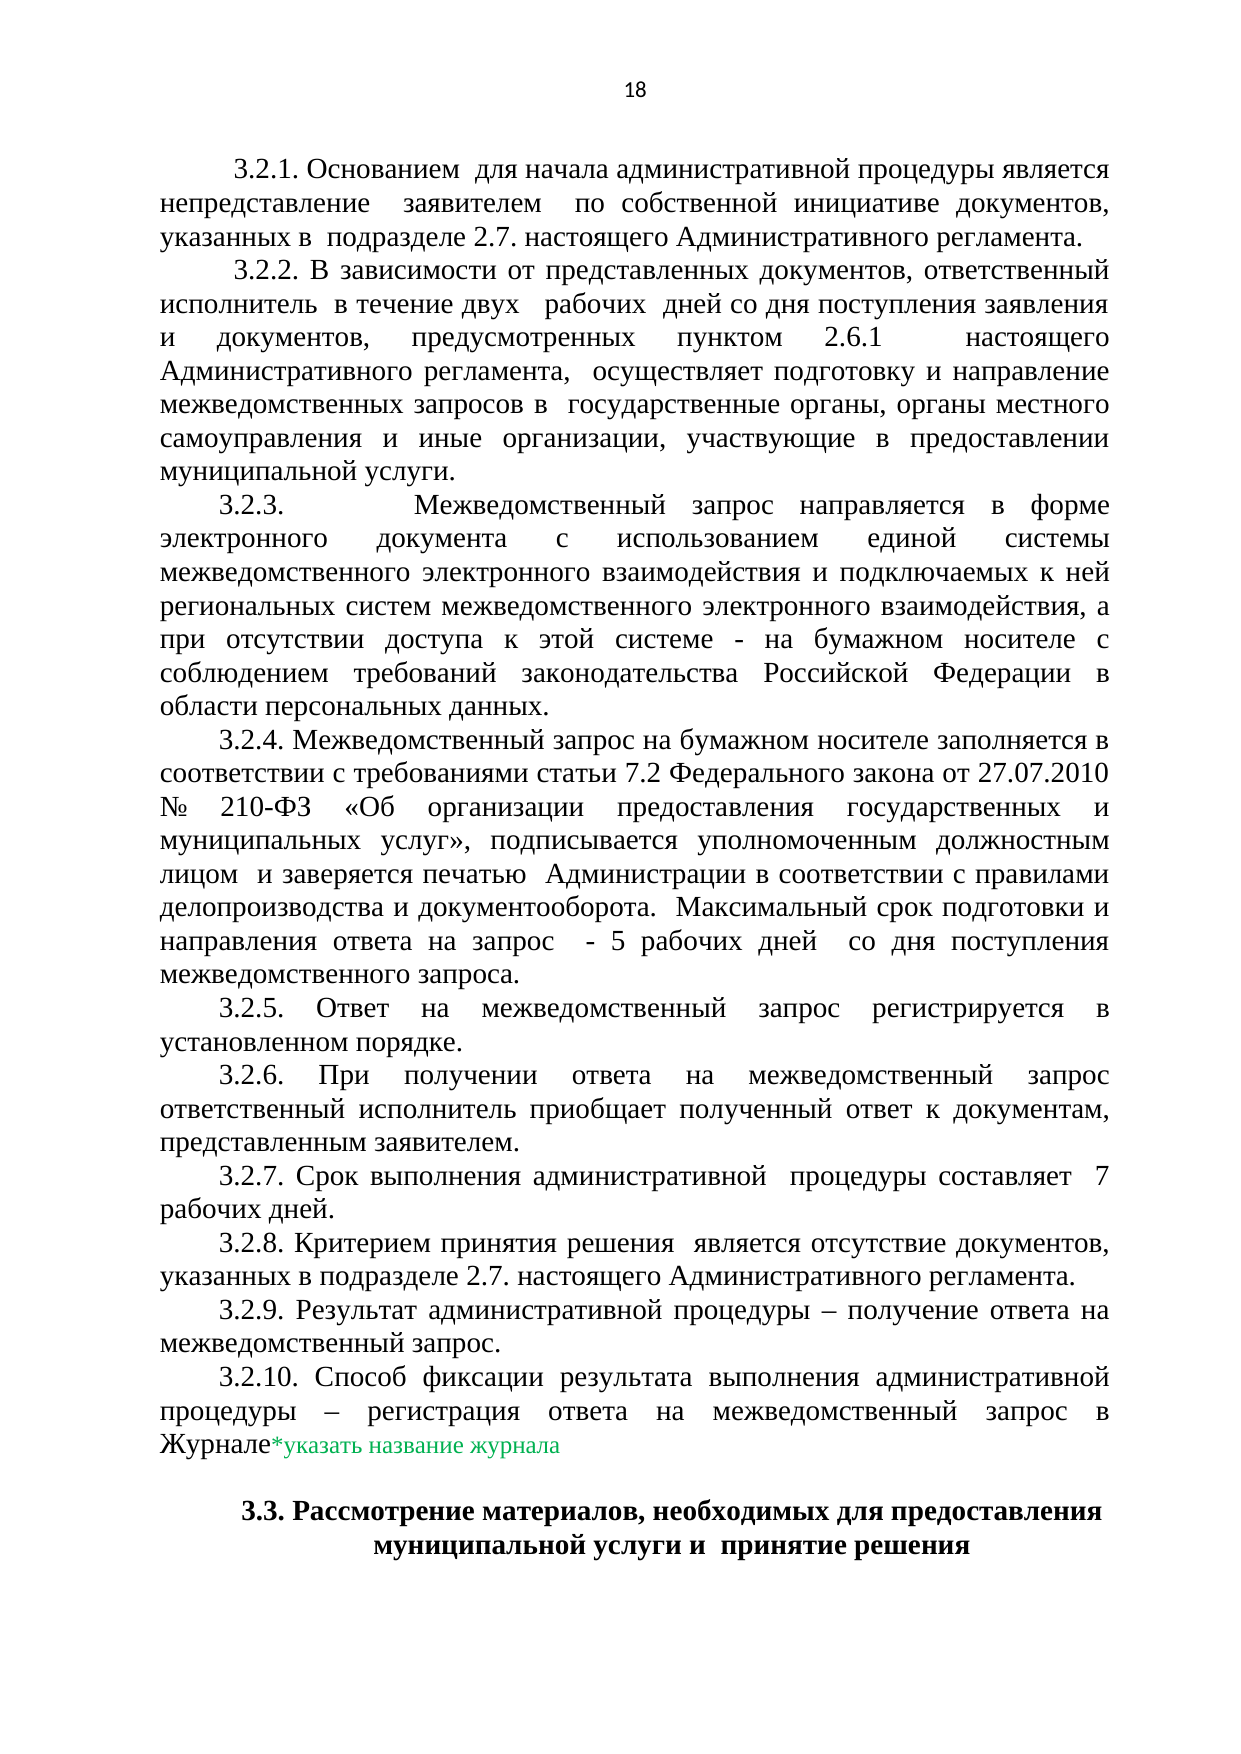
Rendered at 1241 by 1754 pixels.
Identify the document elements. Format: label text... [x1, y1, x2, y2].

text 3.2.2. В зависимости от представленных документов, ответственный исполнитель в течение двух рабочих дней со дня поступления заявления и документов, предусмотренных пунктом 2.6.1 настоящего Административного регламента, осуществляет подготовку и направление межведомственных запросов в государственные органы, органы местного самоуправления и иные организации, участвующие в предоставлении муниципальной услуги. [159, 252, 1110, 487]
text 3.2.3. Межведомственный запрос направляется в форме электронного документа с использованием единой системы межведомственного электронного взаимодействия и подключаемых к ней региональных систем межведомственного электронного взаимодействия, а при отсутствии доступа к этой системе - на бумажном носителе с соблюдением требований законодательства Российской Федерации в области персональных данных. [159, 487, 1110, 722]
text 3.2.10. Способ фиксации результата выполнения административной процедуры – регистрация ответа на межведомственный запрос в Журнале*указать название журнала [159, 1359, 1110, 1460]
text 3.2.9. Результат административной процедуры – получение ответа на межведомственный запрос. [159, 1292, 1110, 1359]
text муниципальной услуги и принятие решения [159, 1527, 1110, 1560]
text 3.2.1. Основанием для начала административной процедуры является непредставление заявителем по собственной инициативе документов, указанных в подразделе 2.7. настоящего Административного регламента. [159, 152, 1110, 252]
text 3.2.6. При получении ответа на межведомственный запрос ответственный исполнитель приобщает полученный ответ к документам, представленным заявителем. [159, 1057, 1110, 1158]
text 3.2.8. Критерием принятия решения является отсутствие документов, указанных в подразделе 2.7. настоящего Административного регламента. [159, 1225, 1110, 1292]
text 3.2.7. Срок выполнения административной процедуры составляет 7 рабочих дней. [159, 1158, 1110, 1225]
text 3.3. Рассмотрение материалов, необходимых для предоставления [159, 1493, 1110, 1527]
text 3.2.5. Ответ на межведомственный запрос регистрируется в установленном порядке. [159, 990, 1110, 1057]
text 3.2.4. Межведомственный запрос на бумажном носителе заполняется в соответствии с требованиями статьи 7.2 Федерального закона от 27.07.2010 № 210-ФЗ «Об организации предоставления государственных и муниципальных услуг», подписывается уполномоченным должностным лицом и заверяется печатью Администрации в соответствии с правилами делопроизводства и документооборота. Максимальный срок подготовки и направления ответа на запрос - 5 рабочих дней со дня поступления межведомственного запроса. [159, 722, 1110, 990]
